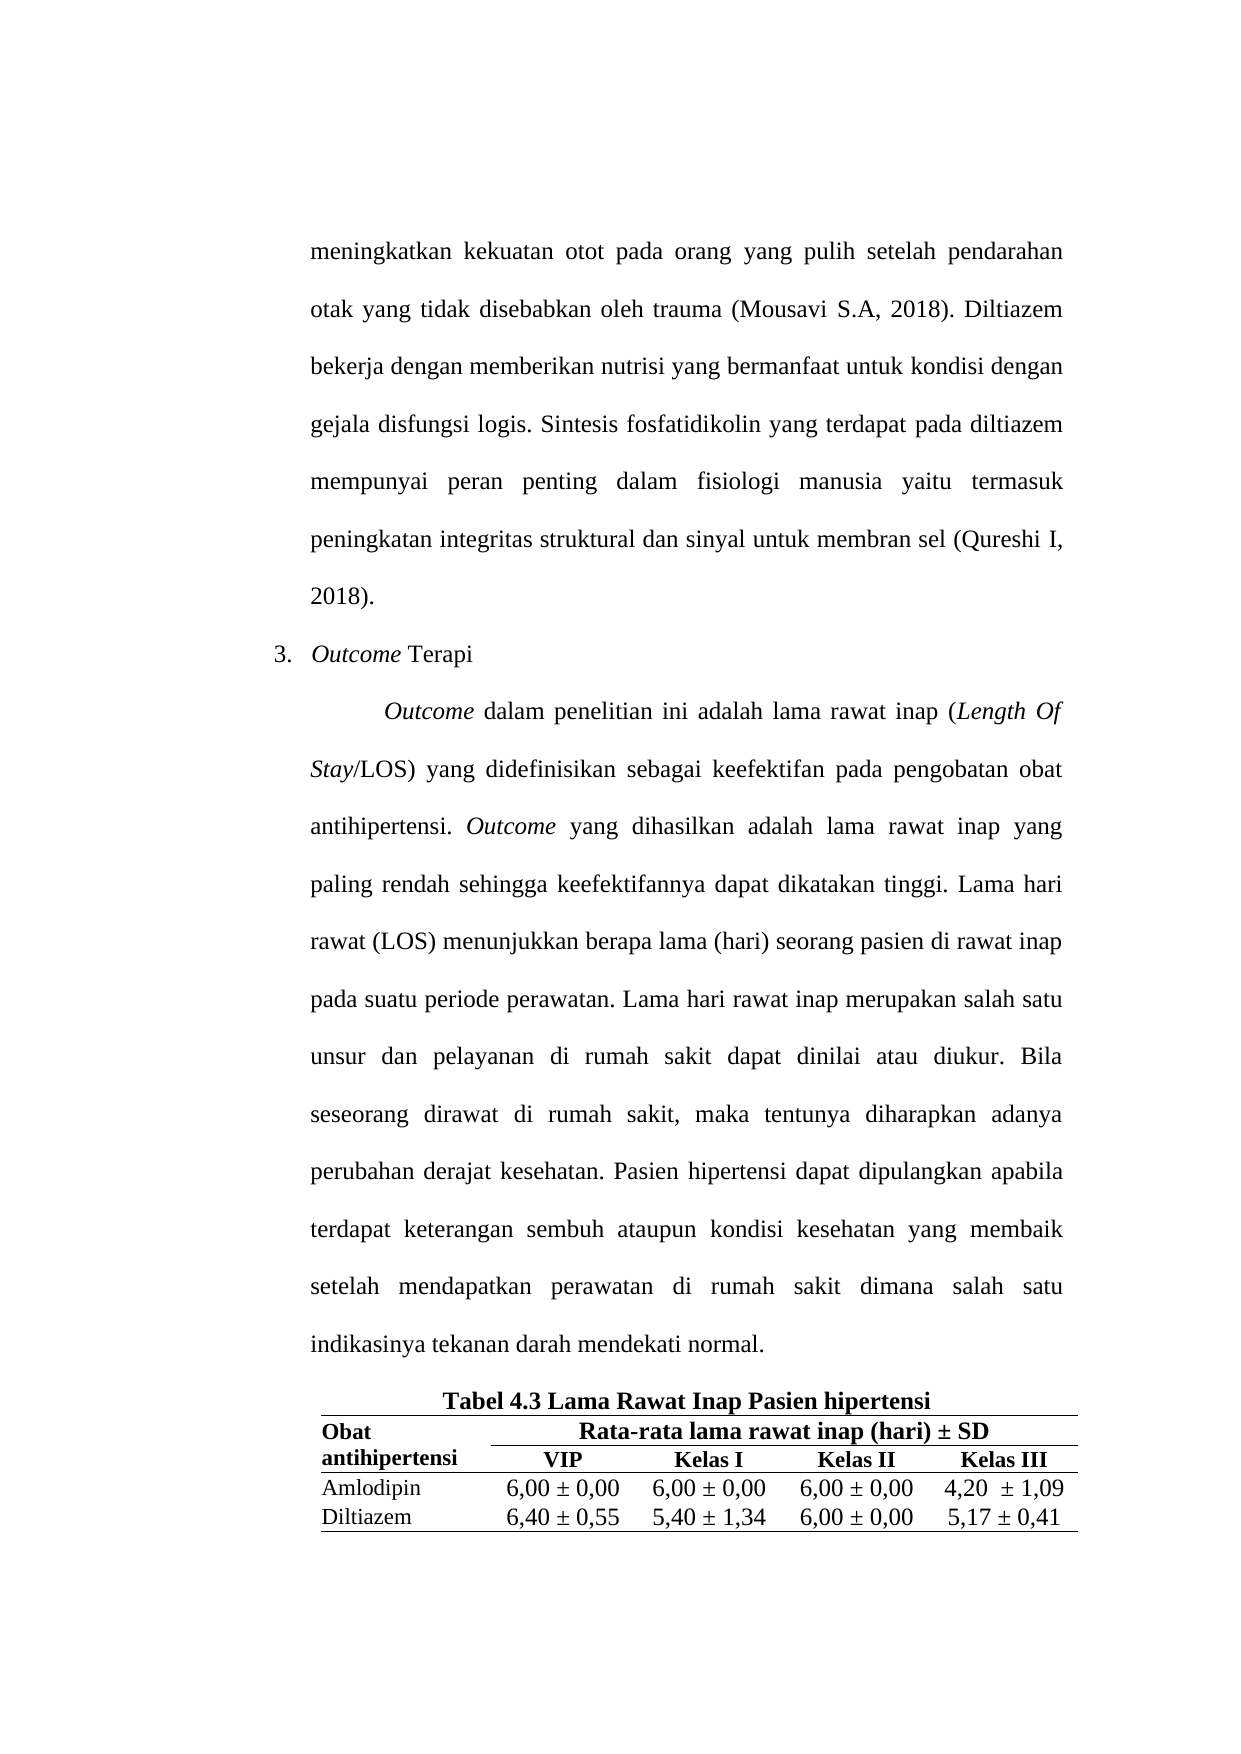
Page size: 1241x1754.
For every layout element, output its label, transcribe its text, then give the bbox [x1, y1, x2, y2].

list Outcome Terapi [273, 639, 1063, 667]
table_cell 5,40 ± 1,34 [635, 1502, 783, 1531]
table_cell 6,40 ± 0,55 [491, 1502, 635, 1531]
table_cell 5,17 ± 0,41 [930, 1502, 1078, 1531]
table_header Obat antihipertensi [321, 1416, 491, 1472]
table_cell 6,00 ± 0,00 [491, 1473, 635, 1502]
table_cell Diltiazem [321, 1502, 491, 1531]
table_cell VIP [491, 1446, 635, 1472]
list Tabel 4.3 Lama Rawat Inap Pasien hipertensi [310, 1386, 1063, 1415]
table_cell Amlodipin [321, 1473, 491, 1502]
table_header Rata-rata lama rawat inap (hari) ± SD [491, 1416, 1078, 1445]
table_cell 6,00 ± 0,00 [783, 1502, 930, 1531]
list Outcome dalam penelitian ini adalah lama rawat inap (Length Of Stay/LOS) yang didefinisikan sebagai keefektifan pada pengobatan obat antihipertensi. Outcome yang dihasilkan adalah lama rawat inap yang paling rendah sehingga keefektifannya dapat dikatakan tinggi. Lama hari rawat (LOS) menunjukkan berapa lama (hari) seorang pasien di rawat inap pada suatu periode perawatan. Lama hari rawat inap merupakan salah satu unsur dan pelayanan di rumah sakit dapat dinilai atau diukur. Bila seseorang dirawat di rumah sakit, maka tentunya diharapkan adanya perubahan derajat kesehatan. Pasien hipertensi dapat dipulangkan apabila terdapat keterangan sembuh ataupun kondisi kesehatan yang membaik setelah mendapatkan perawatan di rumah sakit dimana salah satu indikasinya tekanan darah mendekati normal. [310, 696, 1063, 1357]
table_cell 6,00 ± 0,00 [635, 1473, 783, 1502]
table_cell 6,00 ± 0,00 [783, 1473, 930, 1502]
table_cell Kelas III [930, 1446, 1078, 1472]
table_cell Kelas II [783, 1446, 930, 1472]
table_cell 4,20 ± 1,09 [930, 1473, 1078, 1502]
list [310, 236, 1063, 610]
table_cell Kelas I [635, 1446, 783, 1472]
